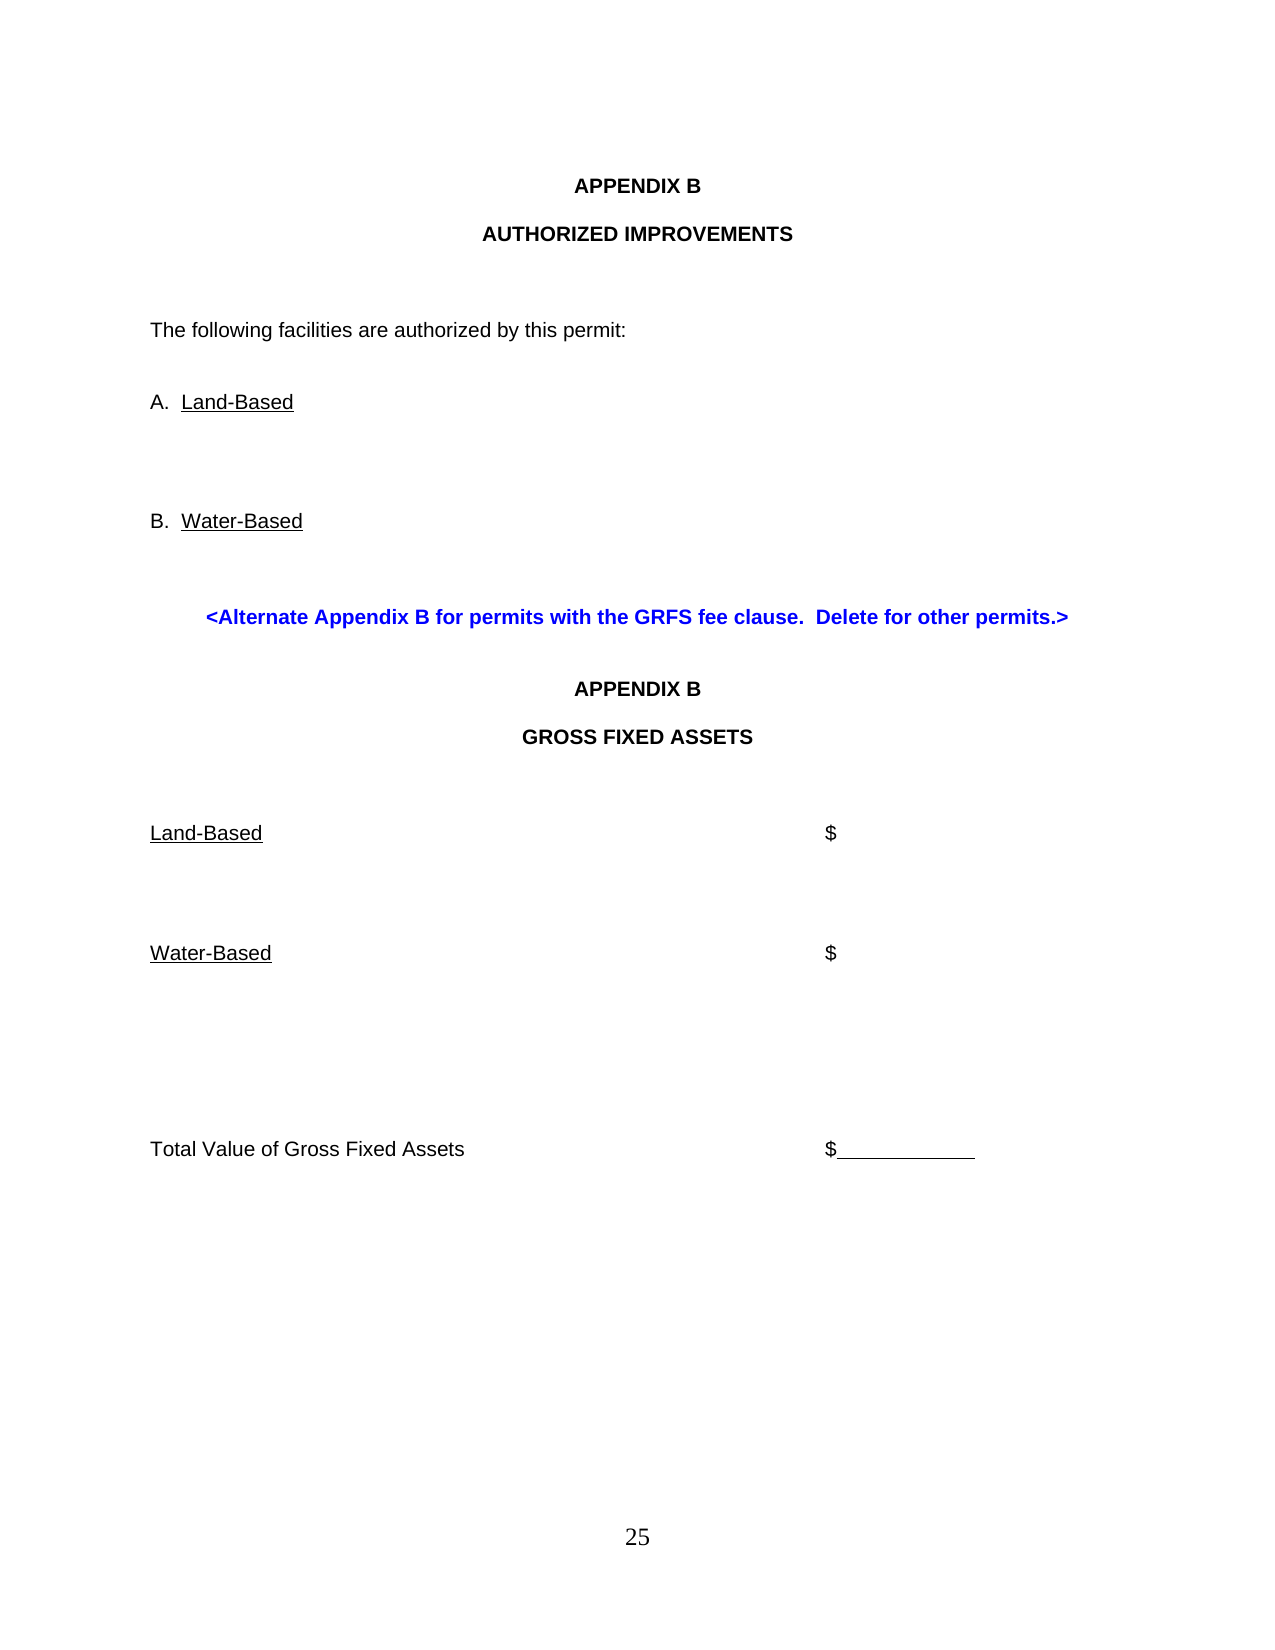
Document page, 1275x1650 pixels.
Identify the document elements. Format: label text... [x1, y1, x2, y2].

text <Alternate Appendix B for permits with the GRFS fee clause. Delete for other permits.> [150, 605, 1125, 629]
text AUTHORIZED IMPROVEMENTS [150, 222, 1125, 246]
text The following facilities are authorized by this permit: [150, 318, 1125, 342]
text Land-Based $ [150, 821, 1125, 845]
text Total Value of Gross Fixed Assets $ [150, 1137, 1125, 1161]
text APPENDIX B [150, 174, 1125, 198]
text A. Land-Based [150, 389, 1125, 413]
text B. Water-Based [150, 509, 1125, 533]
text Water-Based $ [150, 941, 1125, 964]
text APPENDIX B [150, 677, 1125, 701]
text GROSS FIXED ASSETS [150, 725, 1125, 749]
